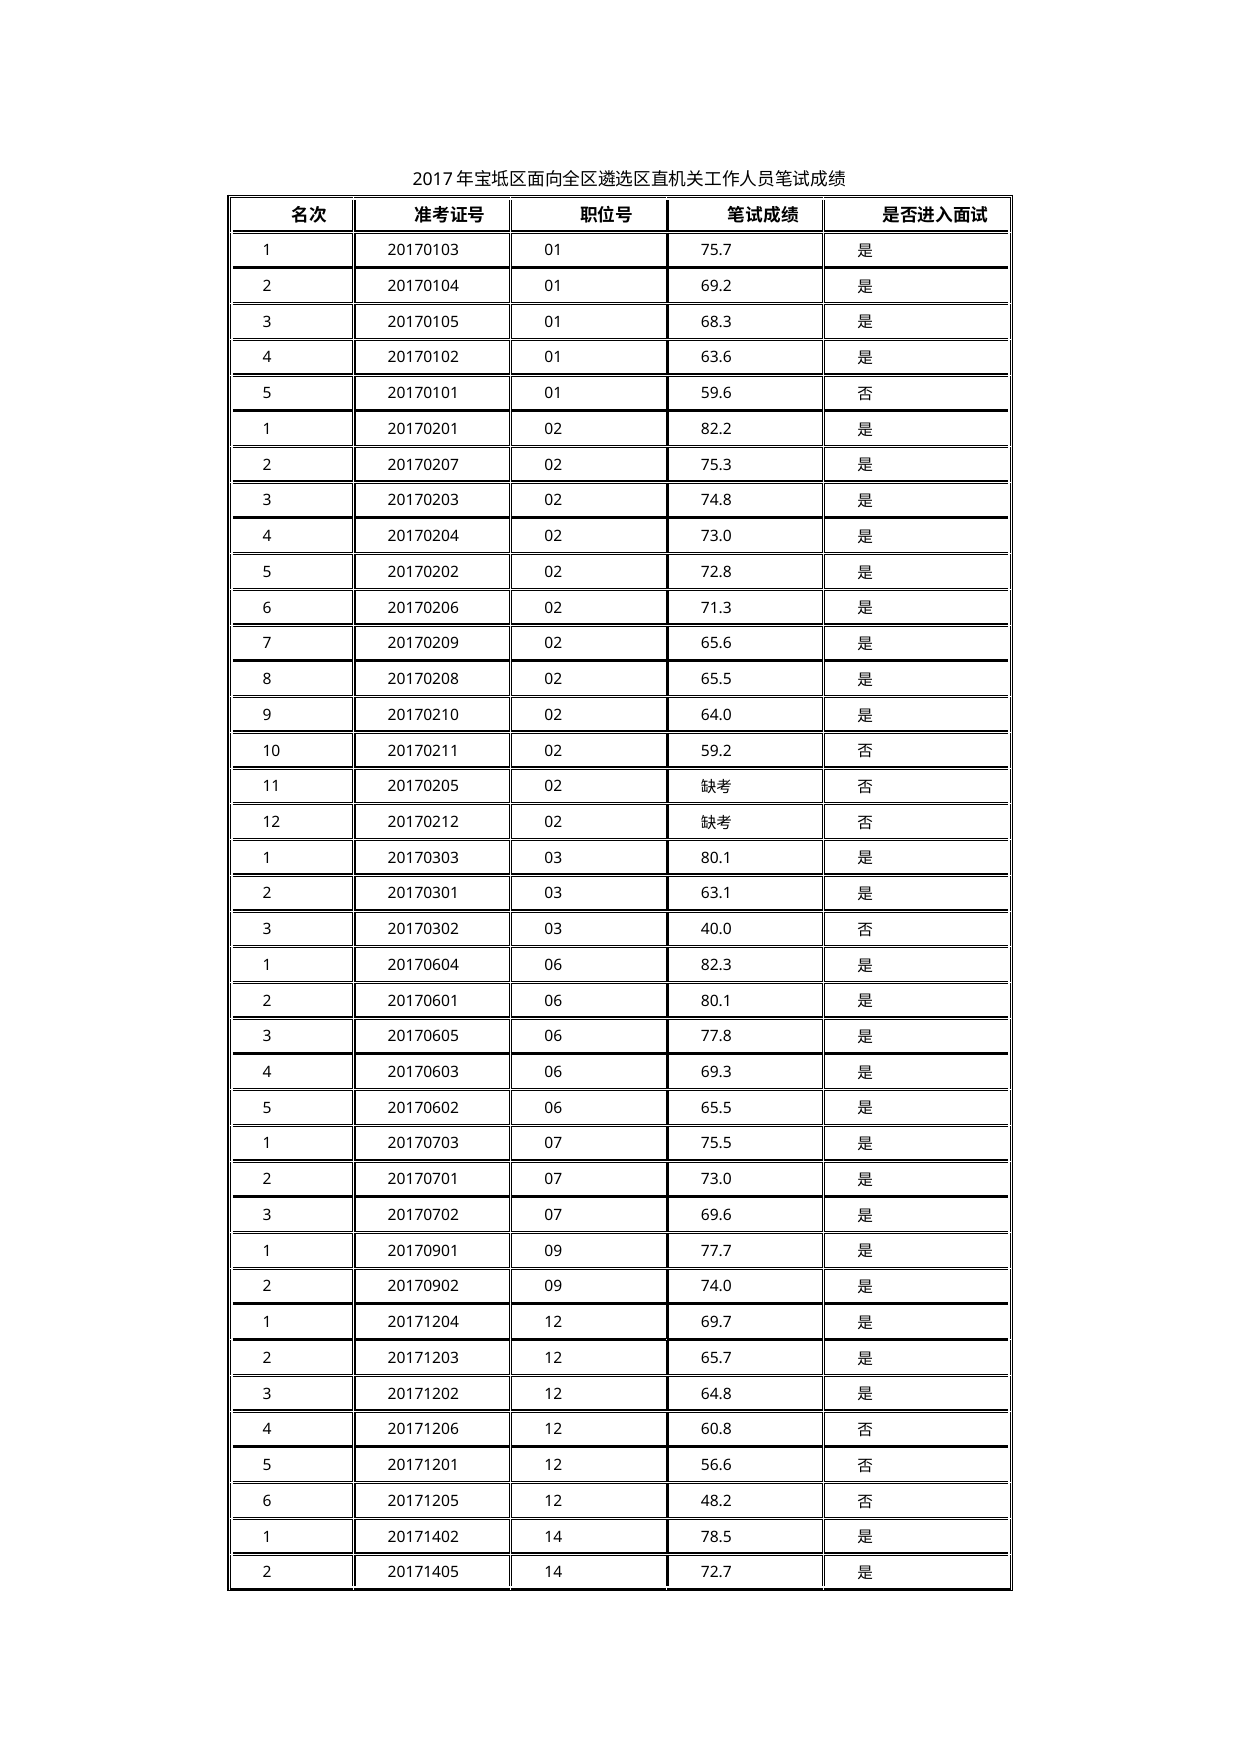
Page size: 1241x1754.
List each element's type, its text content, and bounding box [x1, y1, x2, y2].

table_cell 否 [824, 802, 1011, 838]
table_cell 77.8 [669, 1020, 822, 1052]
table_cell 69.7 [669, 1305, 822, 1338]
table_cell 14 [511, 1556, 667, 1588]
table_cell 20170603 [356, 1055, 509, 1088]
table_cell 缺考 [669, 770, 822, 802]
table_cell 否 [825, 909, 1010, 945]
table_cell 2 [231, 1552, 354, 1588]
table_cell 02 [512, 591, 666, 623]
table_cell 1 [229, 1231, 354, 1266]
table_cell 1 [229, 838, 354, 873]
table_cell 是 [825, 266, 1010, 302]
table_cell 56.6 [669, 1448, 822, 1481]
table_cell 5 [229, 1088, 354, 1123]
table_cell 64.8 [669, 1377, 822, 1409]
table_cell 06 [512, 984, 666, 1016]
table_cell 是 [825, 480, 1010, 516]
table_cell 7 [231, 623, 352, 659]
table_cell 是 [825, 1266, 1010, 1302]
table_cell 20171203 [356, 1341, 509, 1373]
table_cell 20170210 [356, 698, 509, 730]
table_cell 2 [231, 445, 352, 480]
table_cell 63.1 [669, 877, 822, 909]
table_cell 59.2 [669, 734, 822, 766]
table_cell 是 [824, 838, 1011, 873]
table_cell 65.6 [669, 627, 822, 659]
table_cell 是 [825, 1338, 1011, 1373]
table_cell 20170303 [356, 841, 509, 873]
table_cell 否 [825, 373, 1010, 409]
table_cell 02 [512, 484, 666, 516]
table_cell 20170203 [356, 484, 509, 516]
table_cell 20171402 [356, 1520, 509, 1552]
table_cell 缺考 [669, 805, 822, 838]
table_cell 14 [512, 1520, 666, 1552]
table_cell 6 [231, 588, 352, 623]
table_cell 3 [229, 302, 354, 337]
table_cell 是 [825, 1159, 1010, 1195]
table_cell 是 [825, 1516, 1010, 1552]
table_cell 80.1 [669, 841, 822, 873]
table_cell 64.0 [669, 698, 822, 730]
table_cell 02 [512, 412, 666, 444]
table_cell 12 [512, 1413, 666, 1445]
table_cell 2 [229, 1338, 352, 1373]
table_cell 20170101 [356, 377, 509, 409]
table_cell 否 [825, 1409, 1010, 1445]
table_cell 是 [825, 409, 1010, 444]
table_cell 是 [824, 981, 1011, 1016]
table_cell 20170212 [356, 805, 509, 838]
table_header 准考证号 [354, 198, 511, 230]
table_cell 10 [231, 730, 352, 766]
table_cell 8 [231, 659, 352, 695]
table_cell 3 [231, 909, 352, 945]
table_cell 是 [824, 695, 1011, 730]
table_cell 20171204 [356, 1305, 509, 1338]
table_cell 20170703 [356, 1127, 509, 1159]
table_cell 5 [229, 552, 354, 587]
table_cell 20170209 [356, 627, 509, 659]
table_cell 否 [824, 1481, 1011, 1516]
table_cell 78.5 [669, 1520, 822, 1552]
table_cell 74.8 [669, 484, 822, 516]
table_cell 是 [824, 302, 1011, 337]
table_cell 是 [825, 873, 1010, 909]
table_cell 68.3 [669, 305, 822, 337]
table_cell 1 [229, 945, 354, 981]
table_cell 2 [231, 1266, 352, 1302]
table_cell 是 [825, 1374, 1010, 1409]
table_cell 2 [229, 981, 354, 1016]
table_cell 03 [512, 877, 666, 909]
table_cell 20170601 [356, 984, 509, 1016]
table_cell 1 [231, 230, 352, 266]
table_cell 12 [512, 1377, 666, 1409]
table_cell 是 [825, 1302, 1010, 1338]
table_cell 20170702 [356, 1198, 509, 1231]
table_cell 09 [512, 1234, 666, 1266]
table_cell 59.6 [669, 377, 822, 409]
table_cell 20170201 [356, 412, 509, 444]
table_cell 4 [231, 1409, 352, 1445]
table_cell 20171405 [354, 1556, 511, 1588]
table_cell 07 [512, 1163, 666, 1195]
table_cell 01 [512, 377, 666, 409]
table_cell 20170701 [356, 1163, 509, 1195]
table_cell 80.1 [669, 984, 822, 1016]
table_cell 20170301 [356, 877, 509, 909]
table_cell 1 [231, 409, 352, 444]
table_cell 65.5 [669, 662, 822, 695]
table_cell 20170211 [356, 734, 509, 766]
table_cell 是 [825, 1195, 1010, 1231]
table_cell 是 [824, 1552, 1010, 1588]
table_cell 20171205 [356, 1484, 509, 1516]
table_cell 03 [512, 841, 666, 873]
table_cell 12 [229, 802, 354, 838]
table_cell 20171201 [356, 1448, 509, 1481]
table_cell 82.3 [669, 948, 822, 981]
table_cell 是 [825, 445, 1010, 480]
table_cell 4 [231, 338, 352, 373]
table_cell 69.6 [669, 1198, 822, 1231]
table_cell 20171206 [356, 1413, 509, 1445]
table_cell 02 [512, 519, 666, 552]
table_cell 9 [229, 695, 354, 730]
table_cell 02 [512, 734, 666, 766]
table_cell 20170202 [356, 555, 509, 587]
table_cell 69.2 [669, 269, 822, 302]
table_cell 60.8 [669, 1413, 822, 1445]
table_cell 6 [229, 1481, 354, 1516]
table_cell 是 [825, 623, 1010, 659]
table_cell 是 [824, 552, 1011, 587]
table_cell 是 [824, 1088, 1011, 1123]
table_cell 06 [512, 948, 666, 981]
table_cell 20170102 [356, 341, 509, 373]
table_cell 63.6 [669, 341, 822, 373]
table_cell 否 [825, 1445, 1010, 1481]
table_cell 20170208 [356, 662, 509, 695]
table_cell 1 [231, 1302, 352, 1338]
table_cell 2 [231, 1159, 352, 1195]
table_cell 20170302 [356, 913, 509, 945]
table_cell 12 [512, 1341, 666, 1373]
table_cell 是 [825, 659, 1010, 695]
table_cell 3 [231, 1195, 352, 1231]
table_cell 20170602 [356, 1091, 509, 1123]
table_cell 2 [231, 873, 352, 909]
table_cell 20170901 [356, 1234, 509, 1266]
table_cell 20170605 [356, 1020, 509, 1052]
table_cell 是 [824, 945, 1011, 981]
text 2017年宝坻区面向全区遴选区直机关工作人员笔试成绩 [187, 162, 1053, 194]
table_cell 02 [512, 770, 666, 802]
table_cell 65.5 [669, 1091, 822, 1123]
table_cell 是 [825, 516, 1010, 552]
table_cell 02 [512, 805, 666, 838]
table_cell 1 [231, 1124, 352, 1159]
table_cell 06 [512, 1091, 666, 1123]
table_cell 20170103 [356, 234, 509, 266]
table_cell 01 [512, 269, 666, 302]
table_cell 75.3 [669, 448, 822, 480]
table_cell 01 [512, 341, 666, 373]
table_cell 20170206 [356, 591, 509, 623]
table_cell 02 [512, 662, 666, 695]
table_cell 75.5 [669, 1127, 822, 1159]
table_header 职位号 [511, 196, 667, 230]
table_cell 是 [825, 1016, 1010, 1052]
table_cell 20170204 [356, 519, 509, 552]
table_cell 75.7 [669, 234, 822, 266]
table_cell 20170207 [356, 448, 509, 480]
table_cell 是 [825, 1124, 1010, 1159]
table_cell 3 [231, 1374, 352, 1409]
table_header 是否进入面试 [824, 198, 1010, 230]
table_cell 20170205 [356, 770, 509, 802]
table_cell 72.7 [667, 1556, 823, 1588]
table_cell 4 [231, 516, 352, 552]
table_cell 07 [512, 1127, 666, 1159]
table_cell 3 [231, 480, 352, 516]
table_cell 02 [512, 627, 666, 659]
table_cell 20170105 [356, 305, 509, 337]
table_cell 12 [512, 1484, 666, 1516]
table_cell 是 [825, 230, 1010, 266]
table_cell 12 [512, 1305, 666, 1338]
table_cell 是 [825, 338, 1010, 373]
table_cell 72.8 [669, 555, 822, 587]
table_cell 5 [231, 373, 352, 409]
table_cell 11 [231, 766, 352, 802]
table_cell 69.3 [669, 1055, 822, 1088]
table_header 名次 [231, 196, 354, 230]
table_cell 20170604 [356, 948, 509, 981]
table_cell 02 [512, 698, 666, 730]
table_cell 20171202 [356, 1377, 509, 1409]
table_cell 48.2 [669, 1484, 822, 1516]
table_cell 77.7 [669, 1234, 822, 1266]
table_cell 40.0 [669, 913, 822, 945]
table_cell 5 [231, 1445, 352, 1481]
table_cell 否 [825, 730, 1010, 766]
table_cell 02 [512, 448, 666, 480]
table_cell 01 [512, 305, 666, 337]
table_cell 4 [231, 1052, 352, 1088]
table_cell 2 [231, 266, 352, 302]
table_cell 74.0 [669, 1270, 822, 1302]
table_cell 65.7 [669, 1341, 822, 1373]
table_cell 3 [231, 1016, 352, 1052]
table_cell 20170104 [356, 269, 509, 302]
table_cell 06 [512, 1020, 666, 1052]
table_cell 是 [824, 1231, 1011, 1266]
table_cell 06 [512, 1055, 666, 1088]
table_cell 否 [825, 766, 1010, 802]
table_cell 71.3 [669, 591, 822, 623]
table_cell 73.0 [669, 1163, 822, 1195]
table_cell 12 [512, 1448, 666, 1481]
table_cell 03 [512, 913, 666, 945]
table_cell 20170902 [356, 1270, 509, 1302]
table_cell 09 [512, 1270, 666, 1302]
table_cell 是 [825, 1052, 1010, 1088]
table_header 笔试成绩 [667, 198, 823, 230]
table_cell 是 [825, 588, 1010, 623]
table_cell 1 [231, 1516, 352, 1552]
table_cell 82.2 [669, 412, 822, 444]
table_cell 07 [512, 1198, 666, 1231]
table_cell 01 [512, 234, 666, 266]
table_cell 02 [512, 555, 666, 587]
table_cell 73.0 [669, 519, 822, 552]
